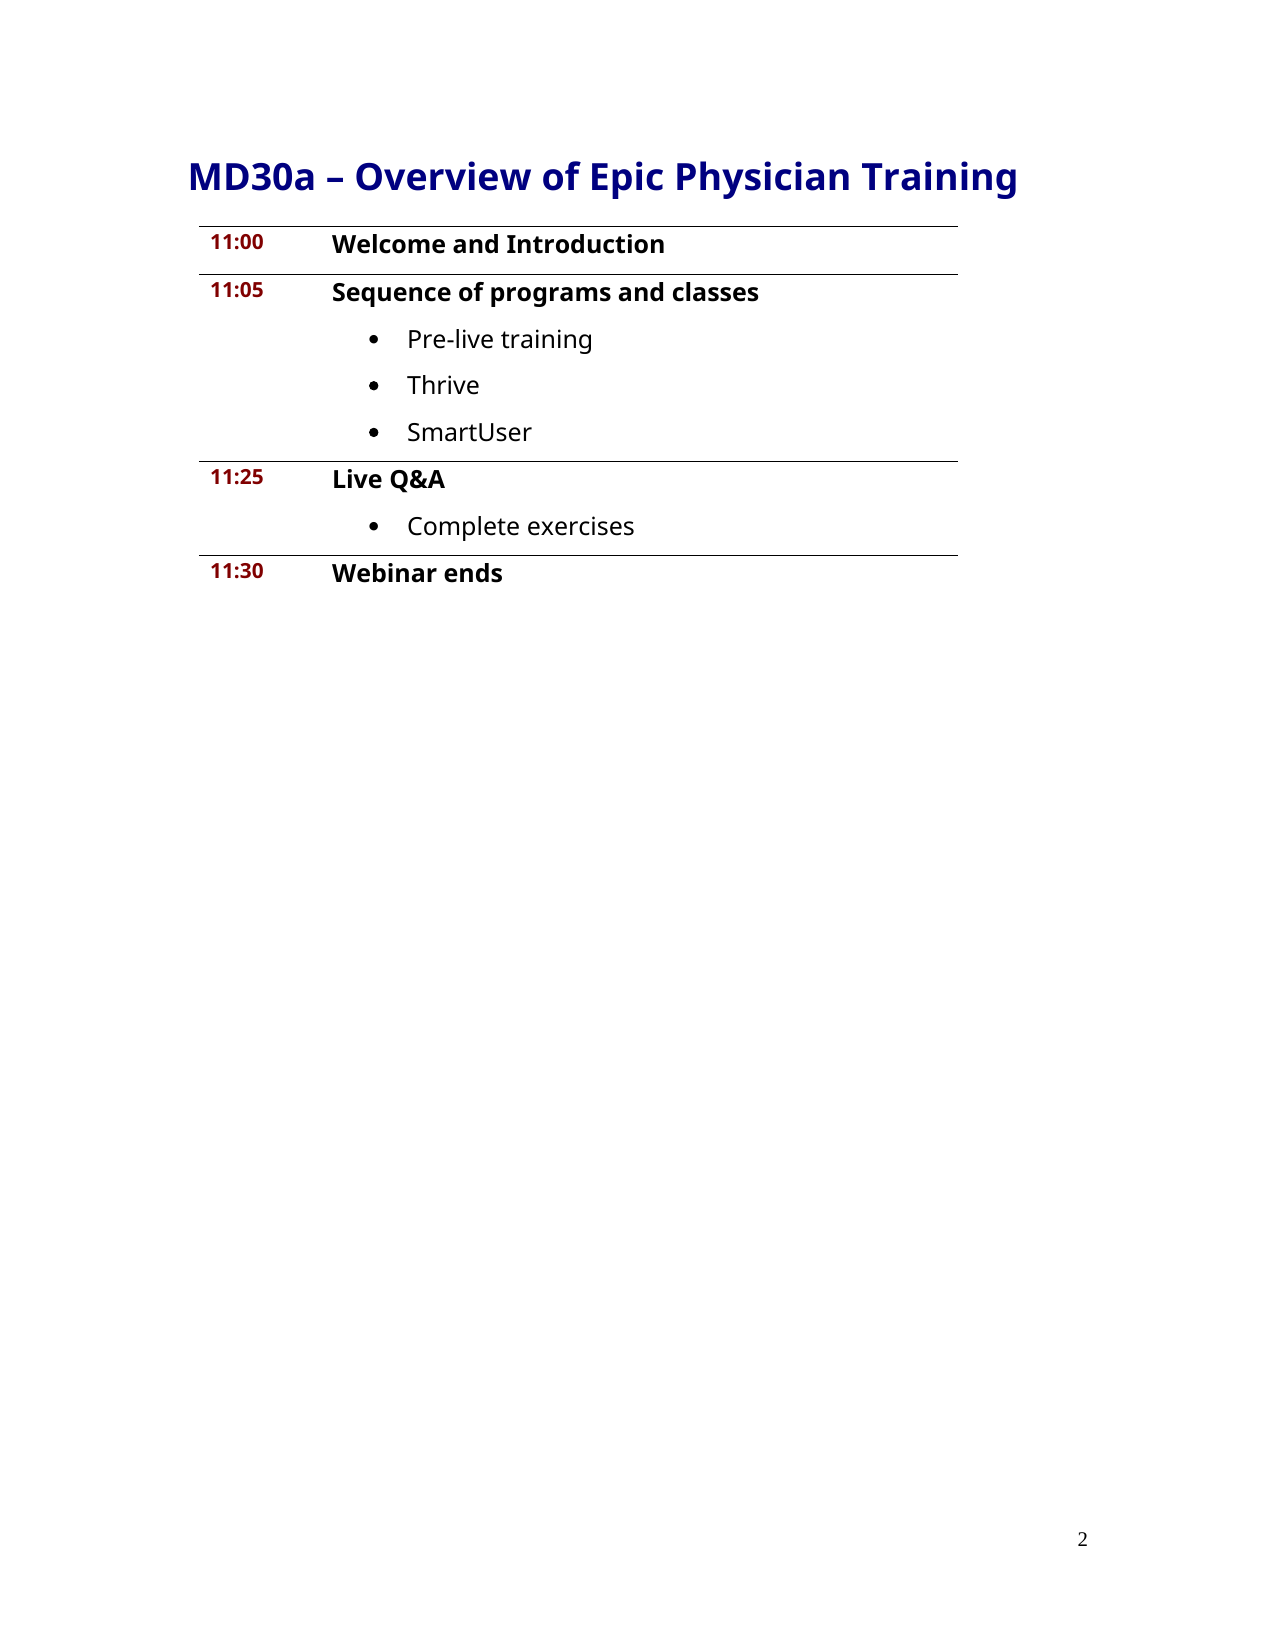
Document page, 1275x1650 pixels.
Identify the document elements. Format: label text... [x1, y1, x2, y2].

table_cell 11:25 [199, 462, 321, 555]
table_cell 11:30 [199, 556, 321, 603]
table_cell Webinar ends [321, 556, 958, 603]
table_cell Live Q&A Complete exercises [321, 462, 958, 555]
table_cell 11:05 [199, 275, 321, 461]
table_header 11:00 [199, 227, 321, 274]
table_header Welcome and Introduction [321, 227, 958, 274]
subtitle MD30a – Overview of Epic Physician Training [187, 150, 1087, 201]
table_cell Sequence of programs and classes Pre-live training Thrive SmartUser [321, 275, 958, 461]
